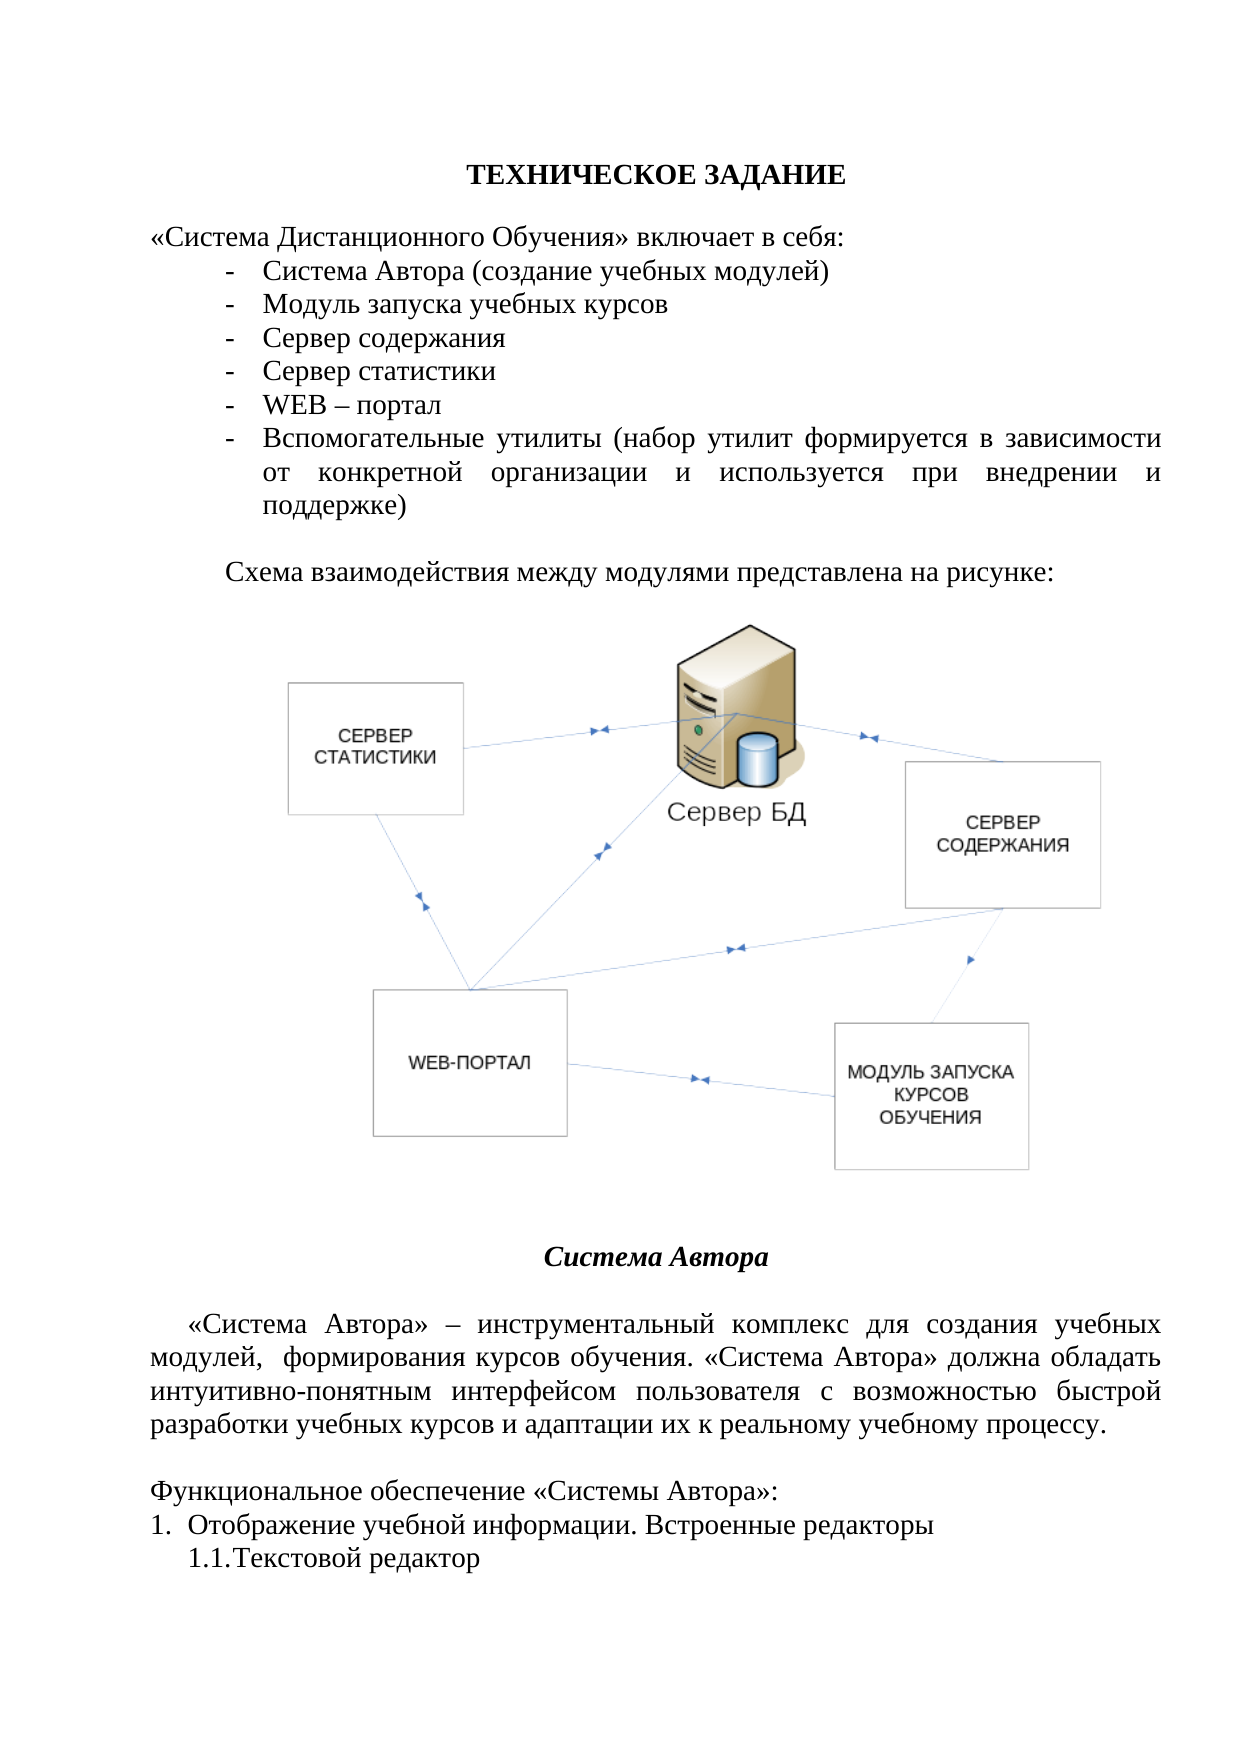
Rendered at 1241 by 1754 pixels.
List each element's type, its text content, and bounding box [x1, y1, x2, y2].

text Система Автора [150, 1239, 1162, 1272]
list Отображение учебной информации. Встроенные редакторы [150, 1507, 1162, 1541]
text Функциональное обеспечение «Системы Автора»: [150, 1473, 1162, 1507]
list Сервер статистики [225, 353, 1162, 387]
text «Система Автора» – инструментальный комплекс для создания учебных модулей, формирования курсов обучения. «Система Автора» должна обладать интуитивно-понятным интерфейсом пользователя с возможностью быстрой разработки учебных курсов и адаптации их к реальному учебному процессу. [150, 1306, 1162, 1440]
text «Система Дистанционного Обучения» включает в себя: [150, 219, 1162, 253]
list Модуль запуска учебных курсов [225, 286, 1162, 320]
text ТЕХНИЧЕСКОЕ ЗАДАНИЕ [150, 157, 1162, 190]
list Вспомогательные утилиты (набор утилит формируется в зависимости от конкретной организации и используется при внедрении и поддержке) [225, 420, 1162, 521]
list Текстовой редактор [187, 1541, 1162, 1574]
list Система Автора (создание учебных модулей) [225, 253, 1162, 286]
text Схема взаимодействия между модулями представлена на рисунке: [225, 554, 1162, 588]
list WEB – портал [225, 387, 1162, 420]
list Сервер содержания [225, 320, 1162, 353]
